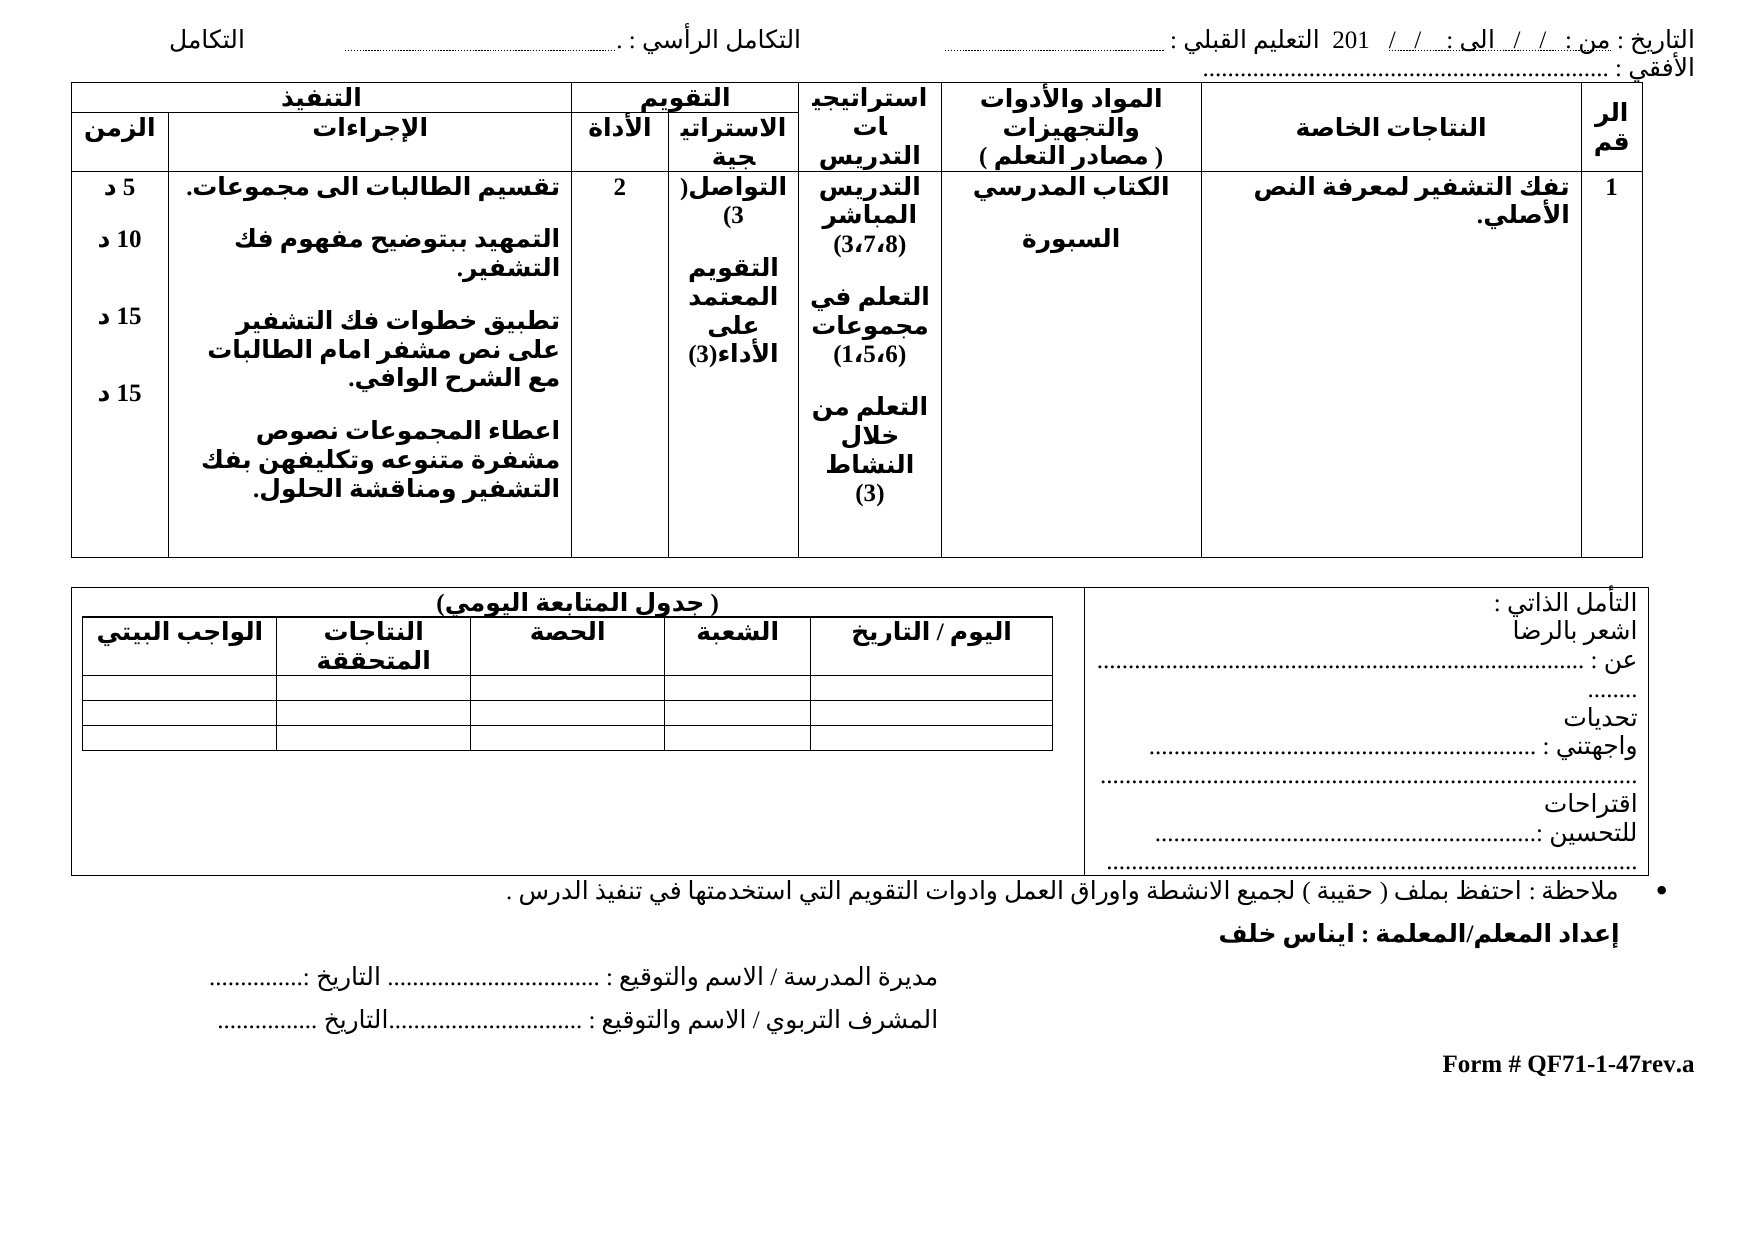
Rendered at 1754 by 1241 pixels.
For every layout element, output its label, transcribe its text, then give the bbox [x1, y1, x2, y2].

table_header الرقم [1582, 83, 1642, 171]
text Form # QF71-1-47rev.a [59, 1049, 1695, 1077]
table_header المواد والأدوات والتجهيزات ( مصادر التعلم ) [942, 83, 1201, 171]
table_cell الزمن [72, 113, 168, 171]
table_cell الأداة [572, 113, 668, 171]
table_header النتاجات الخاصة [1202, 83, 1581, 171]
table_cell الاستراتيجية [669, 113, 798, 171]
table_cell الكتاب المدرسي السبورة [942, 172, 1201, 557]
table_cell تقسيم الطالبات الى مجموعات. التمهيد ببتوضيح مفهوم فك التشفير. تطبيق خطوات فك التشفير على نص مشفر امام الطالبات مع الشرح الوافي. اعطاء المجموعات نصوص مشفرة متنوعه وتكليفهن بفك التشفير ومناقشة الحلول. [169, 172, 571, 557]
table_header التأمل الذاتي : اشعر بالرضا عن : ...................................................................................... تحديات واجهتني : .............................................................. ...................................................................................... اقتراحات للتحسين :............................................................. ..................................................................................... [1085, 588, 1648, 875]
table_header ( جدول المتابعة اليومي) [72, 588, 1084, 875]
table_cell التدريس المباشر (3،7،8) التعلم في مجموعات (1،5،6) التعلم من خلال النشاط (3) [799, 172, 941, 557]
table_cell 1 [1582, 172, 1642, 557]
table_cell الإجراءات [169, 113, 571, 171]
table_cell 5 د 10 د 15 د 15 د [72, 172, 168, 557]
table_cell التواصل(3) التقويم المعتمد على الأداء(3) [669, 172, 798, 557]
text مديرة المدرسة / الاسم والتوقيع : .................................. التاريخ :............... [59, 962, 1695, 991]
table_header التقويم [572, 83, 798, 112]
text إعداد المعلم/المعلمة : ايناس خلف [59, 919, 1695, 948]
text المشرف التربوي / الاسم والتوقيع : ...............................التاريخ ................ [59, 1006, 1695, 1034]
list ملاحظة : احتفظ بملف ( حقيبة ) لجميع الانشطة واوراق العمل وادوات التقويم التي استخدمتها في تنفيذ الدرس . [59, 876, 1657, 905]
table_cell 2 [572, 172, 668, 557]
table_header استراتيجيات التدريس [799, 83, 941, 171]
text التاريخ : من : / / الى : / / 201 التعليم القبلي : التكامل الرأسي : . التكامل الأفقي : ................................................................. [59, 25, 1695, 82]
table_cell تفك التشفير لمعرفة النص الأصلي. [1202, 172, 1581, 557]
table_header التنفيذ [72, 83, 571, 112]
